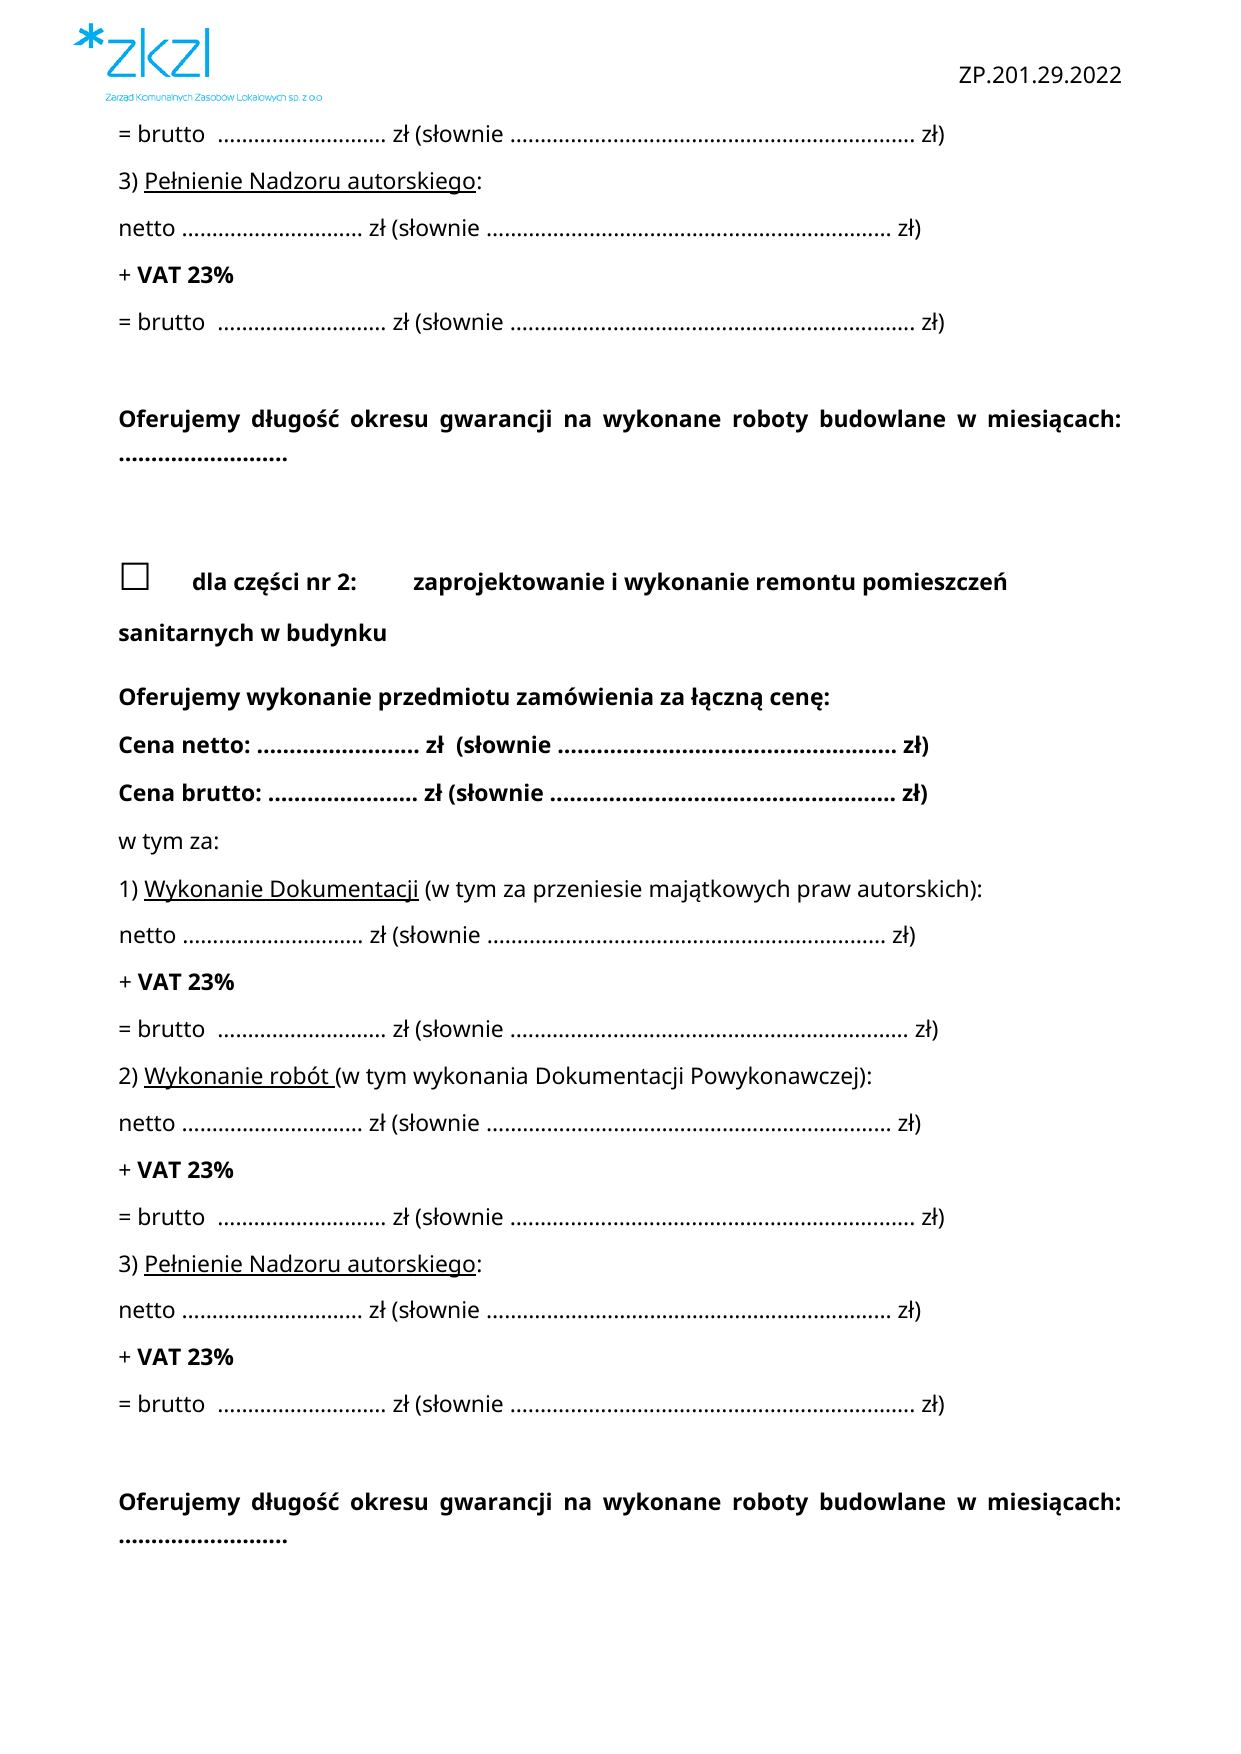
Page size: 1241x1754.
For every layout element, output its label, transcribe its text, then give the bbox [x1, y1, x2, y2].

text 2) Wykonanie robót (w tym wykonania Dokumentacji Powykonawczej): [118, 1060, 1122, 1091]
text netto ………………………… zł (słownie ….…………..…………………...…………….……… zł) [118, 212, 1122, 243]
text 1) Wykonanie Dokumentacji (w tym za przeniesie majątkowych praw autorskich): [118, 872, 1122, 904]
text Cena brutto: ………………….. zł (słownie ..…………..………………………………. zł) [118, 777, 1122, 808]
text w tym za: [118, 824, 1122, 856]
text = brutto …………………….… zł (słownie ….…………..……………………………………...…. zł) [118, 118, 1122, 149]
text Oferujemy wykonanie przedmiotu zamówienia za łączną cenę: [118, 681, 1122, 712]
text 3) Pełnienie Nadzoru autorskiego: [118, 1247, 1122, 1279]
picture [72, 23, 323, 102]
text netto ………………………… zł (słownie ….…………..…………………...…………….……… zł) [118, 1294, 1122, 1326]
text 3) Pełnienie Nadzoru autorskiego: [118, 165, 1122, 196]
text = brutto …………………….… zł (słownie ….…………..……………………….…………..……. zł) [118, 1388, 1122, 1419]
text dla części nr 2: zaprojektowanie i wykonanie remontu pomieszczeń sanitarnych w budynku [118, 551, 1122, 648]
text Cena netto: ………………….... zł (słownie ….…………………………………...…… zł) [118, 729, 1122, 760]
text + VAT 23% [118, 1154, 1122, 1185]
text Oferujemy długość okresu gwarancji na wykonane roboty budowlane w miesiącach: …………………….. [118, 1485, 1122, 1550]
text = brutto …………………….… zł (słownie ….…………..………………………………………… zł) [118, 1013, 1122, 1044]
text netto ………………………… zł (słownie ….…………..……………………………...……….… zł) [118, 1107, 1122, 1138]
text = brutto …………………….… zł (słownie ….…………..……………………………………...…. zł) [118, 1201, 1122, 1232]
text + VAT 23% [119, 966, 1122, 997]
text + VAT 23% [118, 259, 1122, 290]
text netto ………………………… zł (słownie ….…………..…………………………………...…… zł) [119, 919, 1122, 951]
text = brutto …………………….… zł (słownie ….…………..……………………….…………..……. zł) [118, 306, 1122, 337]
text + VAT 23% [118, 1341, 1122, 1372]
text Oferujemy długość okresu gwarancji na wykonane roboty budowlane w miesiącach: …………………….. [118, 403, 1122, 468]
